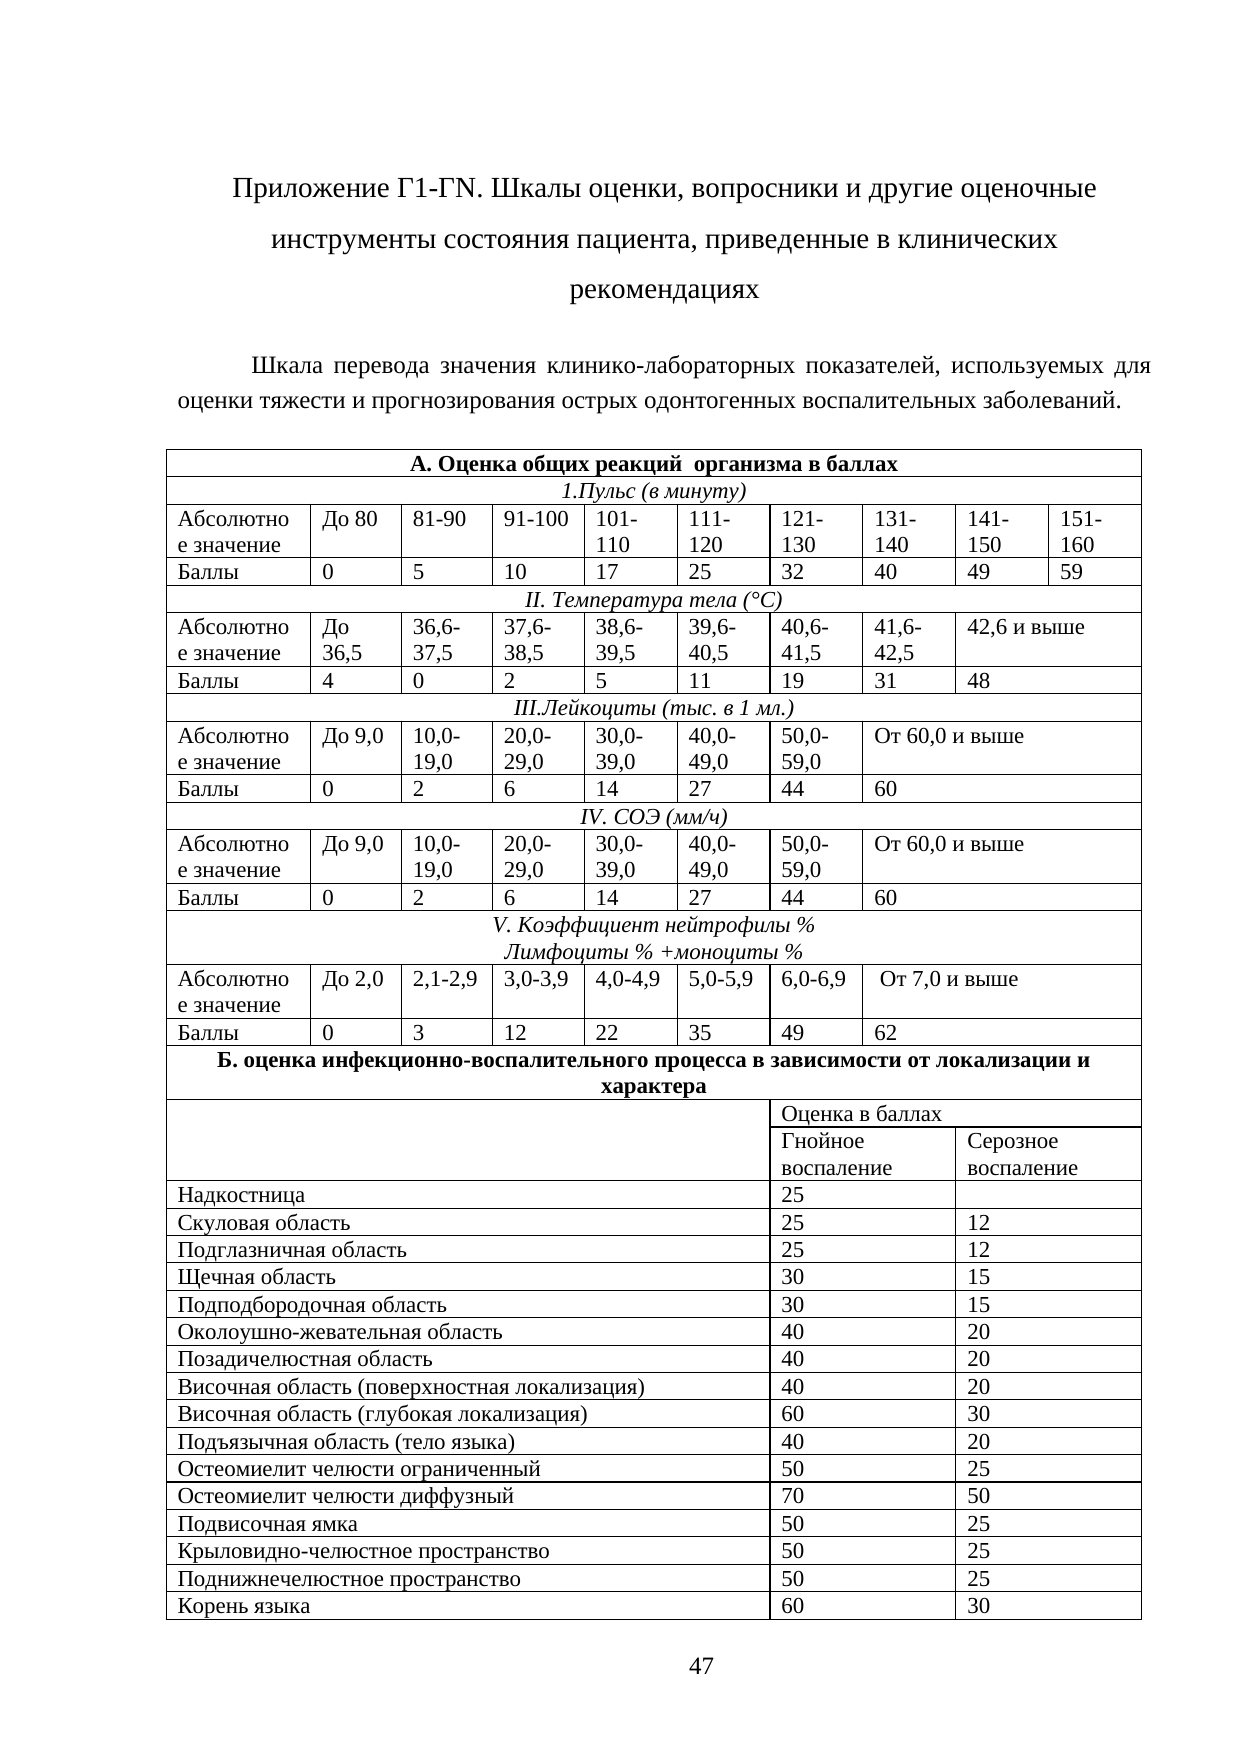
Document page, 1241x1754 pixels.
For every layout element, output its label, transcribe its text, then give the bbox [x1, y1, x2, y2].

table_cell 17 [585, 558, 677, 585]
table_cell 50 [771, 1510, 955, 1536]
table_cell До 9,0 [311, 830, 401, 883]
table_cell Баллы [167, 775, 310, 802]
table_cell Абсолютное значение [167, 722, 310, 774]
table_cell 5 [585, 667, 677, 693]
table_cell Абсолютное значение [167, 965, 310, 1018]
table_cell 41,6-42,5 [863, 613, 955, 666]
table_cell Абсолютное значение [167, 613, 310, 666]
table_cell 2 [493, 667, 584, 693]
table_cell 50,0-59,0 [771, 830, 862, 883]
table_cell 4 [311, 667, 401, 693]
table_cell 35 [678, 1019, 769, 1045]
table_cell 14 [585, 884, 677, 910]
table_cell 37,6-38,5 [493, 613, 584, 666]
table_cell Б. оценка инфекционно-воспалительного процесса в зависимости от локализации и характера [167, 1046, 1141, 1099]
table_cell 20 [956, 1428, 1141, 1454]
table_cell 30 [771, 1291, 955, 1317]
table_cell 62 [863, 1019, 1141, 1045]
table_cell 31 [863, 667, 955, 693]
table_cell 6 [493, 775, 584, 802]
table_cell 50 [956, 1483, 1141, 1509]
table_cell 2 [402, 775, 492, 802]
table_cell 30 [771, 1263, 955, 1290]
table_cell 40 [771, 1318, 955, 1344]
table_cell 10,0-19,0 [402, 722, 492, 774]
table_cell 5 [402, 558, 492, 585]
table_cell 70 [771, 1483, 955, 1509]
table_cell 22 [585, 1019, 677, 1045]
table_cell 60 [771, 1400, 955, 1427]
table_cell 38,6-39,5 [585, 613, 677, 666]
table_cell 151-160 [1049, 505, 1141, 557]
table_cell Абсолютное значение [167, 505, 310, 557]
text Шкала перевода значения клинико-лабораторных показателей, используемых для оценки тяжести и прогнозирования острых одонтогенных воспалительных заболеваний. [177, 351, 1152, 414]
table_cell 6 [493, 884, 584, 910]
table_cell 60 [863, 775, 1141, 802]
table_cell 4,0-4,9 [585, 965, 677, 1018]
table_cell 0 [311, 1019, 401, 1045]
table_cell Подглазничная область [167, 1236, 769, 1262]
table_cell 27 [678, 884, 769, 910]
table_cell [956, 1181, 1141, 1207]
table_cell [167, 1100, 769, 1180]
table_cell До 80 [311, 505, 401, 557]
table_cell Поднижнечелюстное пространство [167, 1565, 769, 1591]
table_cell 42,6 и выше [956, 613, 1141, 666]
table_cell 0 [311, 558, 401, 585]
table_cell 20 [956, 1346, 1141, 1372]
table_cell 91-100 [493, 505, 584, 557]
table_cell 20,0-29,0 [493, 830, 584, 883]
table_cell 15 [956, 1291, 1141, 1317]
table_cell Серозное воспаление [956, 1128, 1141, 1180]
table_cell 20 [956, 1318, 1141, 1344]
table_cell Височная область (поверхностная локализация) [167, 1373, 769, 1399]
table_cell Корень языка [167, 1592, 769, 1618]
table_cell 111-120 [678, 505, 769, 557]
table_cell 49 [771, 1019, 862, 1045]
table_cell 40 [863, 558, 955, 585]
table_cell 59 [1049, 558, 1141, 585]
table_cell 30 [956, 1592, 1141, 1618]
table_cell 50,0-59,0 [771, 722, 862, 774]
table_cell 60 [771, 1592, 955, 1618]
table_cell 1.Пульс (в минуту) [167, 477, 1141, 503]
table_cell Височная область (глубокая локализация) [167, 1400, 769, 1427]
table_cell 12 [956, 1236, 1141, 1262]
table_cell 14 [585, 775, 677, 802]
table_cell 3 [402, 1019, 492, 1045]
table_cell 0 [311, 884, 401, 910]
table_cell Щечная область [167, 1263, 769, 1290]
table_cell 15 [956, 1263, 1141, 1290]
table_cell 25 [956, 1455, 1141, 1481]
table_cell 25 [956, 1510, 1141, 1536]
table_cell 0 [311, 775, 401, 802]
table_header А. Оценка общих реакций организма в баллах [167, 450, 1141, 476]
table_cell III.Лейкоциты (тыс. в 1 мл.) [167, 694, 1141, 721]
table_cell До 9,0 [311, 722, 401, 774]
table_cell 27 [678, 775, 769, 802]
table_cell 50 [771, 1565, 955, 1591]
table_cell 40 [771, 1428, 955, 1454]
table_cell 2,1-2,9 [402, 965, 492, 1018]
table_cell 101-110 [585, 505, 677, 557]
table_cell До 36,5 [311, 613, 401, 666]
table_cell 19 [771, 667, 862, 693]
table_cell 3,0-3,9 [493, 965, 584, 1018]
table_cell 141-150 [956, 505, 1048, 557]
table_cell 25 [956, 1565, 1141, 1591]
table_cell 40,0-49,0 [678, 830, 769, 883]
table_cell От 7,0 и выше [863, 965, 1141, 1018]
table_cell Подподбородочная область [167, 1291, 769, 1317]
text Приложение Г1-ГN. Шкалы оценки, вопросники и другие оценочные инструменты состояния пациента, приведенные в клинических рекомендациях [177, 171, 1152, 305]
table_cell 50 [771, 1455, 955, 1481]
table_cell 81-90 [402, 505, 492, 557]
table_cell 60 [863, 884, 1141, 910]
table_cell 40,0-49,0 [678, 722, 769, 774]
table_cell Скуловая область [167, 1209, 769, 1235]
table_cell Оценка в баллах [771, 1100, 1141, 1126]
table_cell 20 [956, 1373, 1141, 1399]
table_cell Баллы [167, 1019, 310, 1045]
table_cell 121-130 [771, 505, 862, 557]
table_cell 40,6-41,5 [771, 613, 862, 666]
table_cell 39,6-40,5 [678, 613, 769, 666]
table_cell 30,0-39,0 [585, 722, 677, 774]
table_cell IV. СОЭ (мм/ч) [167, 803, 1141, 829]
table_cell 5,0-5,9 [678, 965, 769, 1018]
table_cell 36,6-37,5 [402, 613, 492, 666]
table_cell 48 [956, 667, 1141, 693]
table_cell 12 [493, 1019, 584, 1045]
table_cell Баллы [167, 558, 310, 585]
table_cell 40 [771, 1346, 955, 1372]
table_cell 131-140 [863, 505, 955, 557]
table_cell 2 [402, 884, 492, 910]
table_cell 50 [771, 1537, 955, 1564]
table_cell 12 [956, 1209, 1141, 1235]
table_cell 25 [956, 1537, 1141, 1564]
table_cell Остеомиелит челюсти диффузный [167, 1483, 769, 1509]
table_cell До 2,0 [311, 965, 401, 1018]
table_cell 30,0-39,0 [585, 830, 677, 883]
table_cell 11 [678, 667, 769, 693]
table_cell 0 [402, 667, 492, 693]
table_cell II. Температура тела (°С) [167, 586, 1141, 612]
table_cell Баллы [167, 884, 310, 910]
table_cell 10,0-19,0 [402, 830, 492, 883]
table_cell Надкостница [167, 1181, 769, 1207]
table_cell Подъязычная область (тело языка) [167, 1428, 769, 1454]
table_cell 25 [678, 558, 769, 585]
table_cell Подвисочная ямка [167, 1510, 769, 1536]
table_cell 32 [771, 558, 862, 585]
table_cell От 60,0 и выше [863, 722, 1141, 774]
table_cell 6,0-6,9 [771, 965, 862, 1018]
table_cell 40 [771, 1373, 955, 1399]
table_cell Гнойное воспаление [771, 1128, 955, 1180]
table_cell Крыловидно-челюстное пространство [167, 1537, 769, 1564]
table_cell Остеомиелит челюсти ограниченный [167, 1455, 769, 1481]
table_cell Абсолютное значение [167, 830, 310, 883]
table_cell Баллы [167, 667, 310, 693]
table_cell 20,0-29,0 [493, 722, 584, 774]
table_cell 10 [493, 558, 584, 585]
table_cell 44 [771, 775, 862, 802]
table_cell 44 [771, 884, 862, 910]
table_cell 30 [956, 1400, 1141, 1427]
table_cell 49 [956, 558, 1048, 585]
table_cell V. Коэффициент нейтрофилы % Лимфоциты % +моноциты % [167, 911, 1141, 964]
table_cell Позадичелюстная область [167, 1346, 769, 1372]
table_cell От 60,0 и выше [863, 830, 1141, 883]
table_cell Околоушно-жевательная область [167, 1318, 769, 1344]
table_cell 25 [771, 1181, 955, 1207]
table_cell 25 [771, 1236, 955, 1262]
table_cell 25 [771, 1209, 955, 1235]
